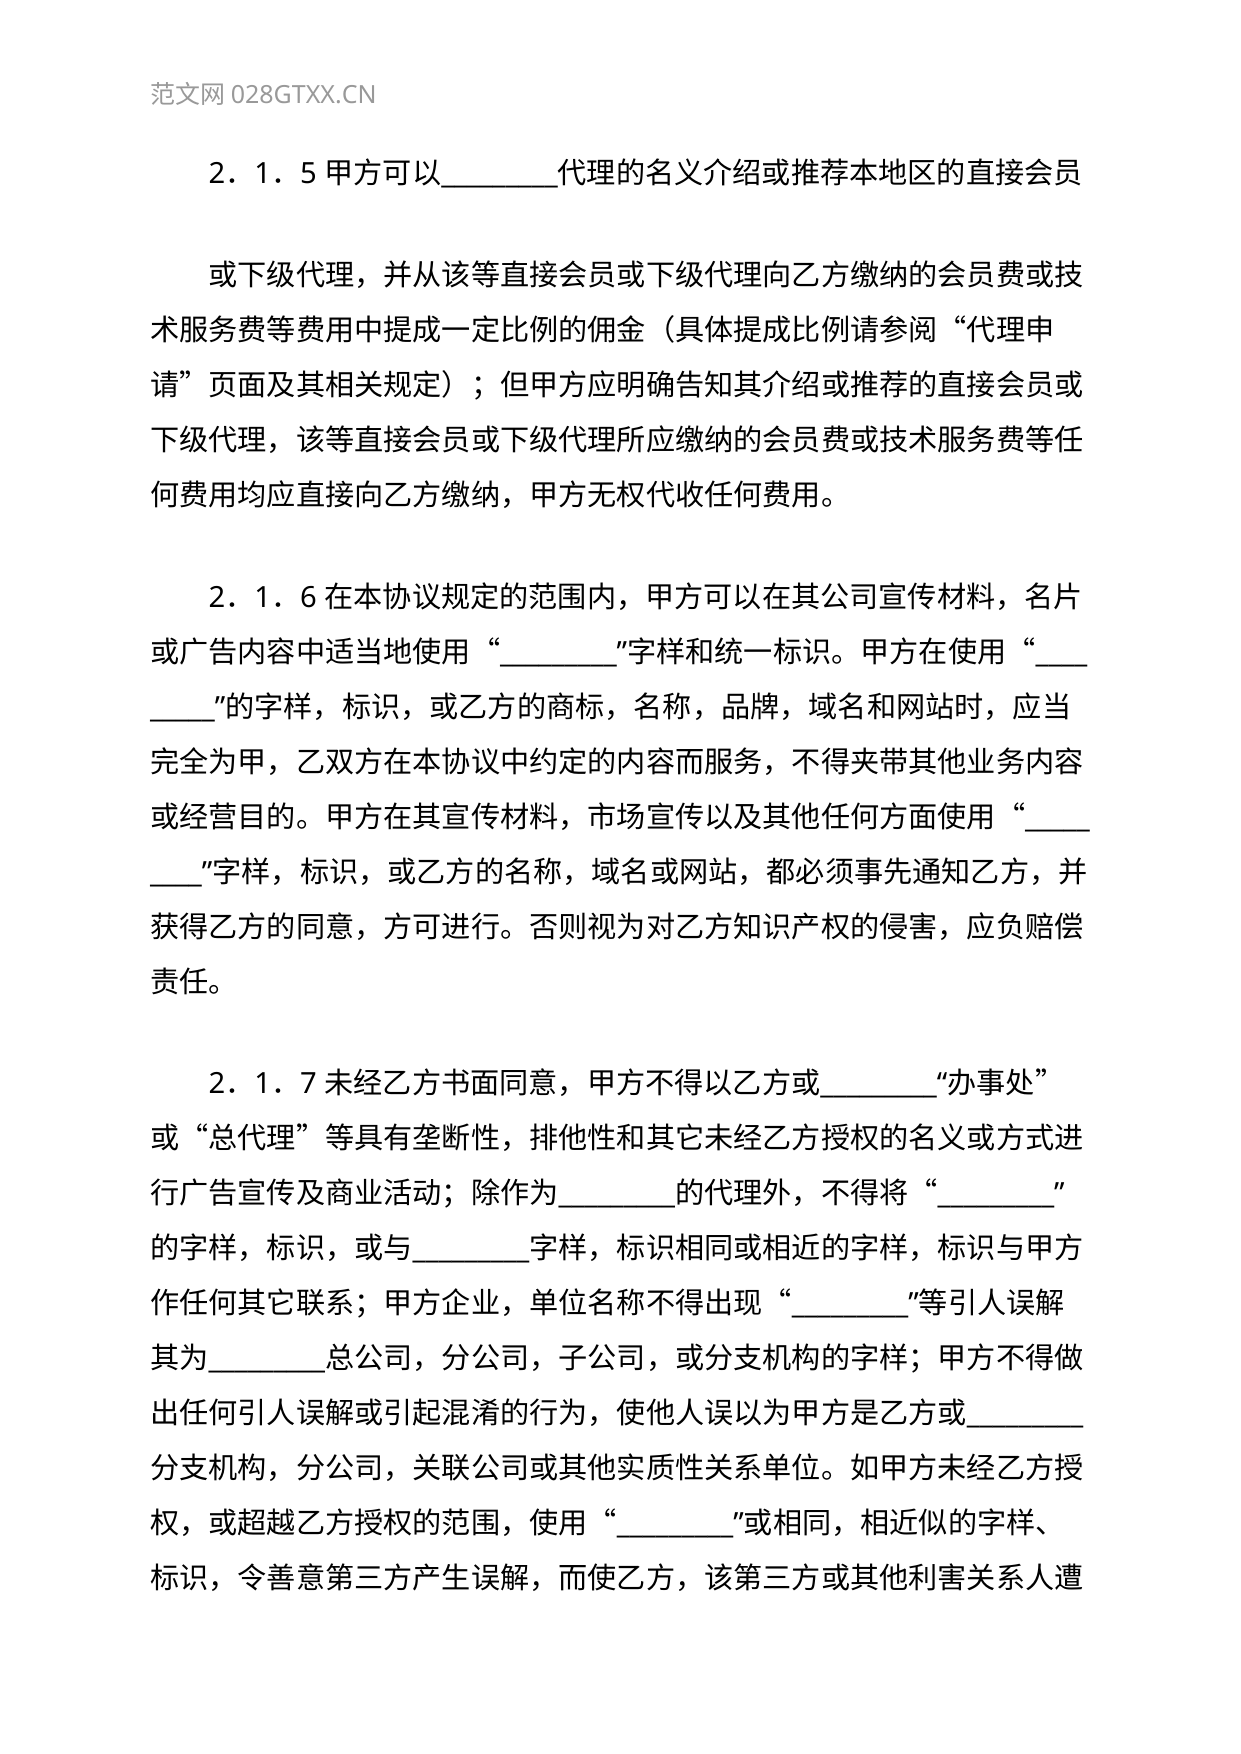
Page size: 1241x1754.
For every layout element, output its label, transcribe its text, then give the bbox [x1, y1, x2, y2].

text 或下级代理，并从该等直接会员或下级代理向乙方缴纳的会员费或技术服务费等费用中提成一定比例的佣金（具体提成比例请参阅“代理申请”页面及其相关规定）；但甲方应明确告知其介绍或推荐的直接会员或下级代理，该等直接会员或下级代理所应缴纳的会员费或技术服务费等任何费用均应直接向乙方缴纳，甲方无权代收任何费用。 [150, 252, 1090, 514]
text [150, 1060, 1090, 1597]
text 2．1．6 在本协议规定的范围内，甲方可以在其公司宣传材料，名片或广告内容中适当地使用“_________”字样和统一标识。甲方在使用“_________”的字样，标识，或乙方的商标，名称，品牌，域名和网站时，应当完全为甲，乙双方在本协议中约定的内容而服务，不得夹带其他业务内容或经营目的。甲方在其宣传材料，市场宣传以及其他任何方面使用“_________”字样，标识，或乙方的名称，域名或网站，都必须事先通知乙方，并获得乙方的同意，方可进行。否则视为对乙方知识产权的侵害，应负赔偿责任。 [150, 573, 1090, 1000]
text 2．1．5 甲方可以_________代理的名义介绍或推荐本地区的直接会员 [150, 150, 1090, 192]
